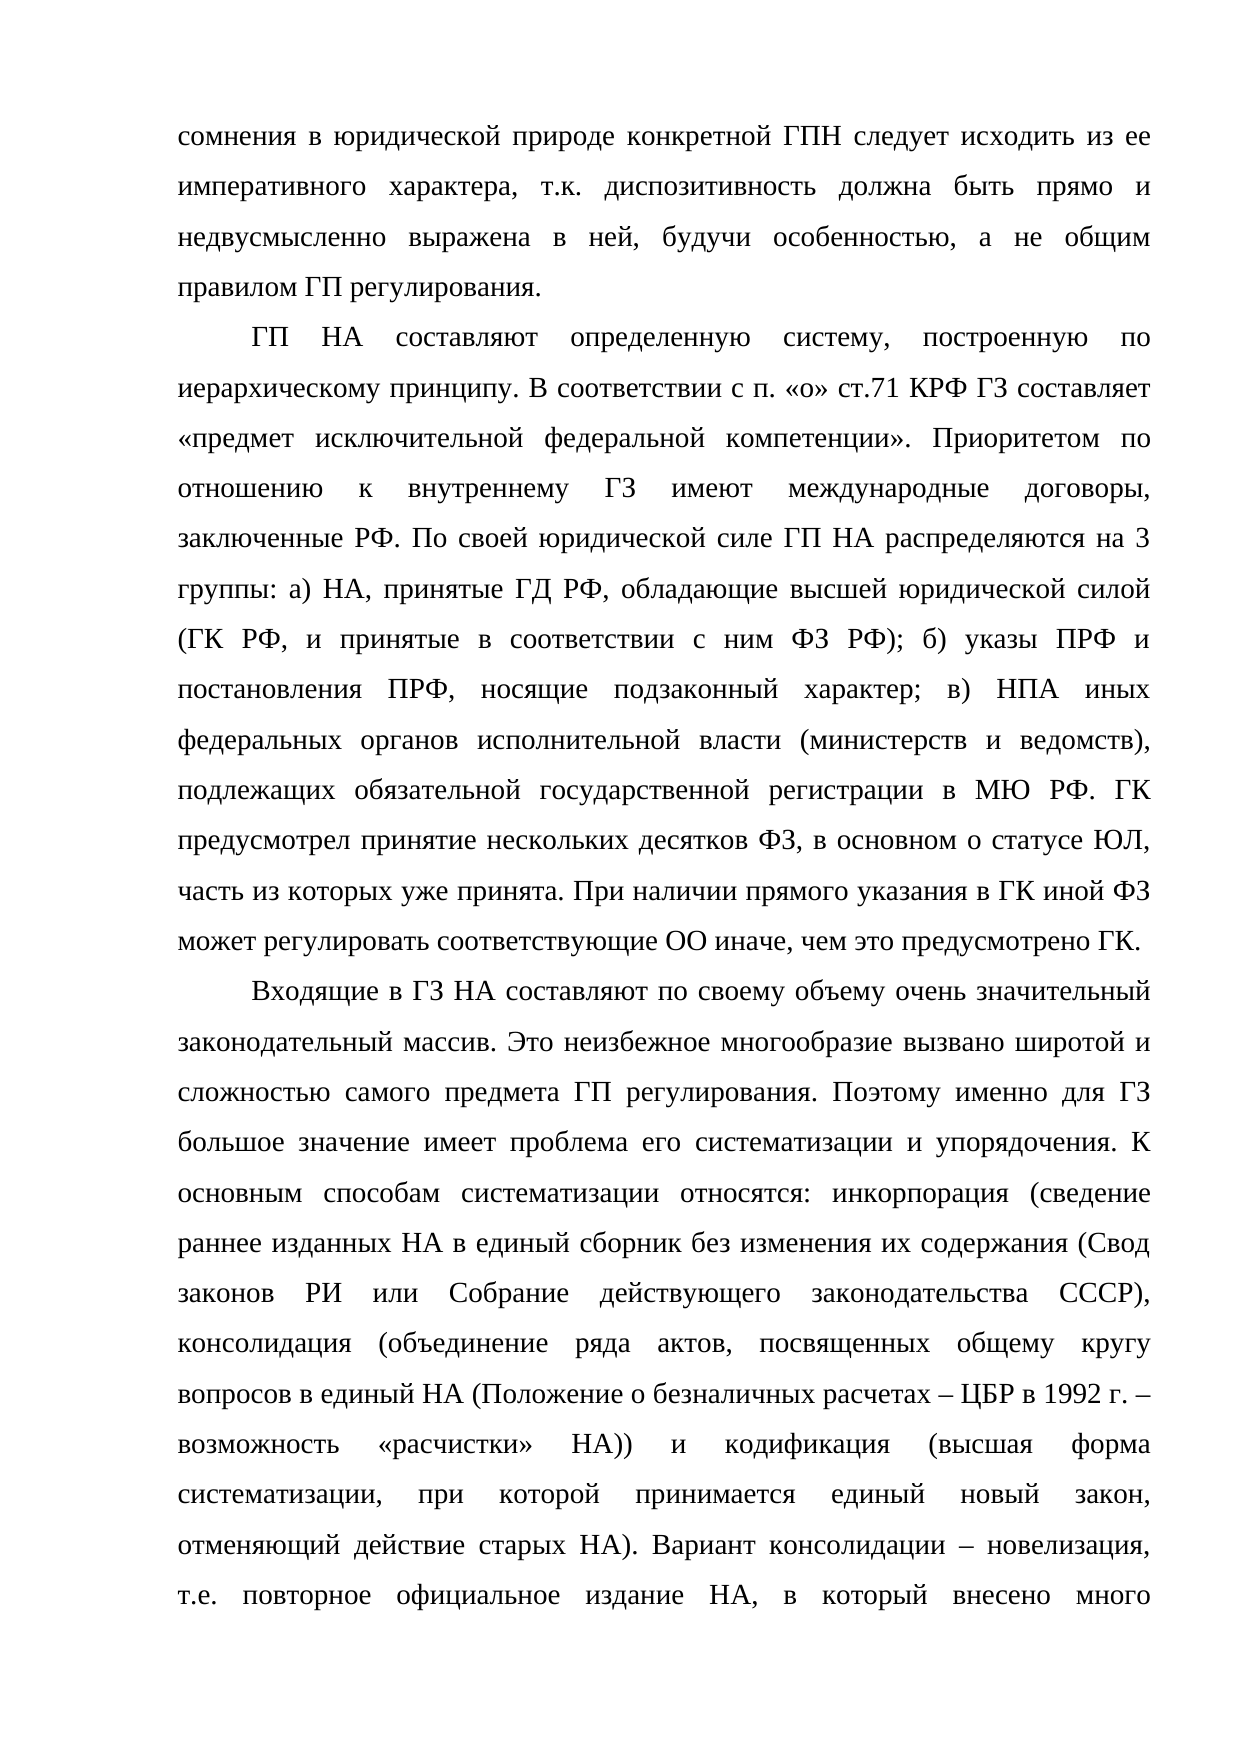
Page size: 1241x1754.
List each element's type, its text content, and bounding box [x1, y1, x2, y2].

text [177, 118, 1152, 303]
text ГП НА составляют определенную систему, построенную по иерархическому принципу. В соответствии с п. «о» ст.71 КРФ ГЗ составляет «предмет исключительной федеральной компетенции». Приоритетом по отношению к внутреннему ГЗ имеют международные договоры, заключенные РФ. По своей юридической силе ГП НА распределяются на 3 группы: а) НА, принятые ГД РФ, обладающие высшей юридической силой (ГК РФ, и принятые в соответствии с ним ФЗ РФ); б) указы ПРФ и постановления ПРФ, носящие подзаконный характер; в) НПА иных федеральных органов исполнительной власти (министерств и ведомств), подлежащих обязательной государственной регистрации в МЮ РФ. ГК предусмотрел принятие нескольких десятков ФЗ, в основном о статусе ЮЛ, часть из которых уже принята. При наличии прямого указания в ГК иной ФЗ может регулировать соответствующие ОО иначе, чем это предусмотрено ГК. [177, 319, 1152, 957]
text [177, 973, 1152, 1611]
